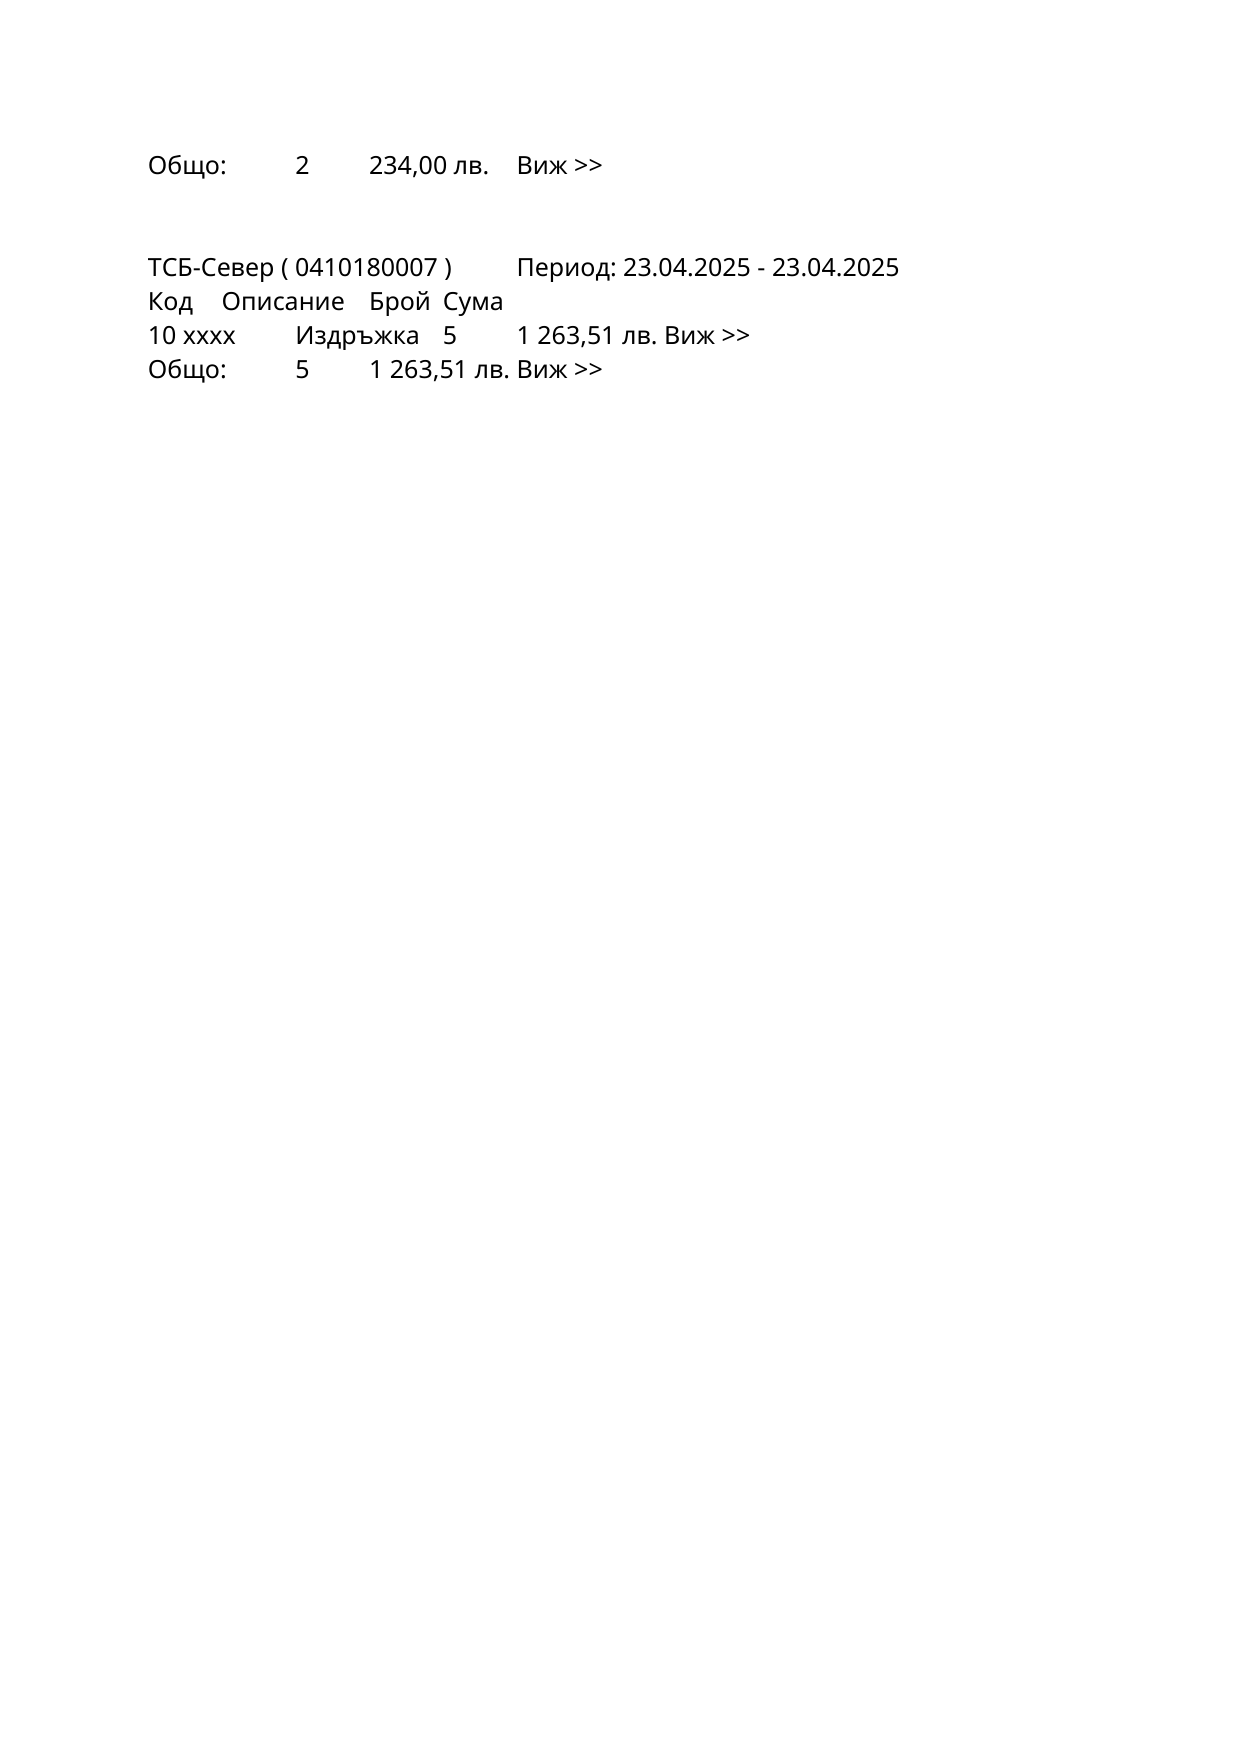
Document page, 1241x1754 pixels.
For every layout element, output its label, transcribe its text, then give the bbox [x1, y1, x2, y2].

text Код Описание Брой Сума [148, 284, 1093, 318]
text Общо: 5 1 263,51 лв. Виж >> [148, 352, 1093, 386]
text 10 xxxx Издръжка 5 1 263,51 лв. Виж >> [148, 318, 1093, 352]
text ТСБ-Север ( 0410180007 ) Период: 23.04.2025 - 23.04.2025 [148, 250, 1093, 284]
text Общо: 2 234,00 лв. Виж >> [148, 148, 1093, 182]
